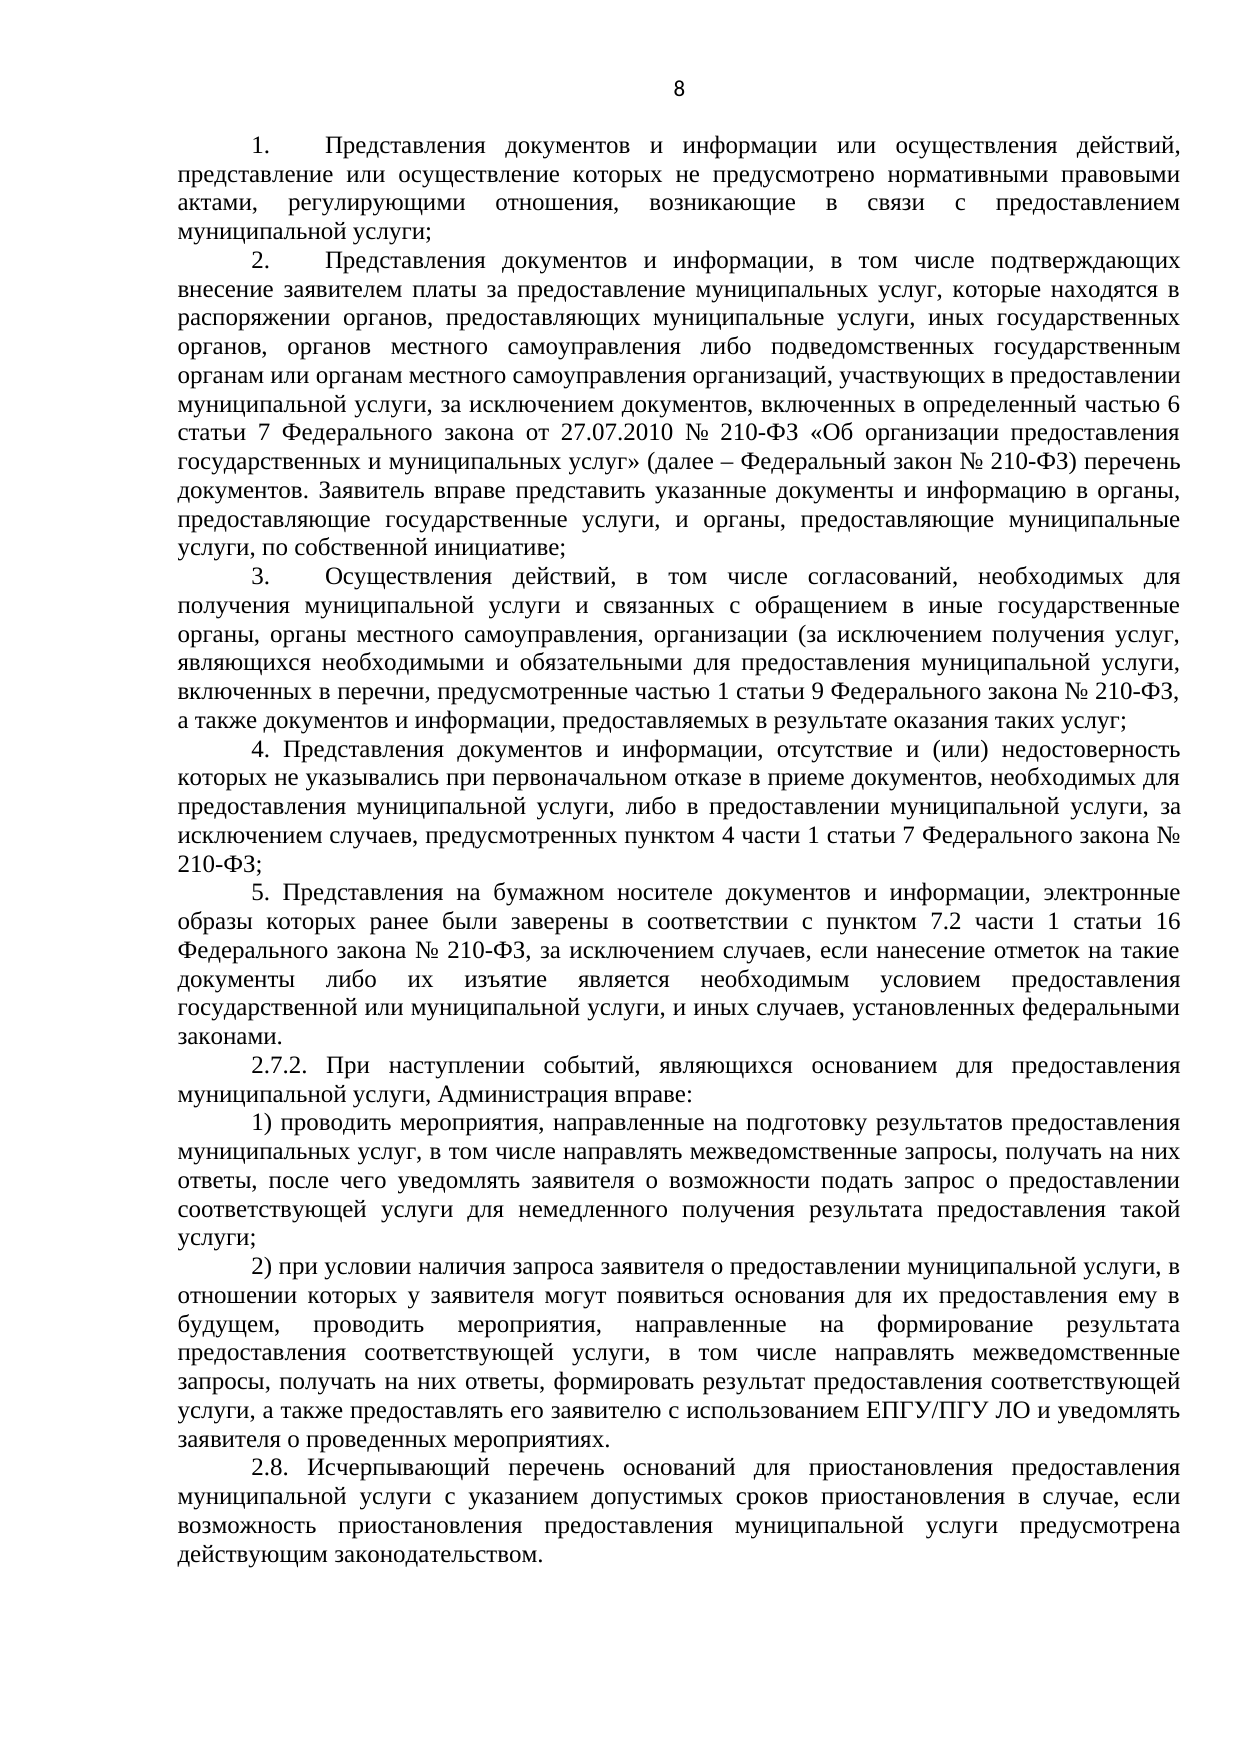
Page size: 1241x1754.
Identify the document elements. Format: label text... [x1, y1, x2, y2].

text 4. Представления документов и информации, отсутствие и (или) недостоверность которых не указывались при первоначальном отказе в приеме документов, необходимых для предоставления муниципальной услуги, либо в предоставлении муниципальной услуги, за исключением случаев, предусмотренных пунктом 4 части 1 статьи 7 Федерального закона № 210-ФЗ; [177, 734, 1181, 877]
text 3. Осуществления действий, в том числе согласований, необходимых для получения муниципальной услуги и связанных с обращением в иные государственные органы, органы местного самоуправления, организации (за исключением получения услуг, являющихся необходимыми и обязательными для предоставления муниципальной услуги, включенных в перечни, предусмотренные частью 1 статьи 9 Федерального закона № 210-ФЗ, а также документов и информации, предоставляемых в результате оказания таких услуг; [177, 561, 1181, 734]
text 1. Представления документов и информации или осуществления действий, представление или осуществление которых не предусмотрено нормативными правовыми актами, регулирующими отношения, возникающие в связи с предоставлением муниципальной услуги; [177, 130, 1181, 245]
text 1) проводить мероприятия, направленные на подготовку результатов предоставления муниципальных услуг, в том числе направлять межведомственные запросы, получать на них ответы, после чего уведомлять заявителя о возможности подать запрос о предоставлении соответствующей услуги для немедленного получения результата предоставления такой услуги; [177, 1107, 1181, 1251]
text 2.7.2. При наступлении событий, являющихся основанием для предоставления муниципальной услуги, Администрация вправе: [177, 1050, 1181, 1107]
text 5. Представления на бумажном носителе документов и информации, электронные образы которых ранее были заверены в соответствии с пунктом 7.2 части 1 статьи 16 Федерального закона № 210-ФЗ, за исключением случаев, если нанесение отметок на такие документы либо их изъятие является необходимым условием предоставления государственной или муниципальной услуги, и иных случаев, установленных федеральными законами. [177, 877, 1181, 1050]
text 2. Представления документов и информации, в том числе подтверждающих внесение заявителем платы за предоставление муниципальных услуг, которые находятся в распоряжении органов, предоставляющих муниципальные услуги, иных государственных органов, органов местного самоуправления либо подведомственных государственным органам или органам местного самоуправления организаций, участвующих в предоставлении муниципальной услуги, за исключением документов, включенных в определенный частью 6 статьи 7 Федерального закона от 27.07.2010 № 210-ФЗ «Об организации предоставления государственных и муниципальных услуг» (далее – Федеральный закон № 210-ФЗ) перечень документов. Заявитель вправе представить указанные документы и информацию в органы, предоставляющие государственные услуги, и органы, предоставляющие муниципальные услуги, по собственной инициативе; [177, 245, 1181, 561]
text 2.8. Исчерпывающий перечень оснований для приостановления предоставления муниципальной услуги с указанием допустимых сроков приостановления в случае, если возможность приостановления предоставления муниципальной услуги предусмотрена действующим законодательством. [177, 1452, 1181, 1567]
text 2) при условии наличия запроса заявителя о предоставлении муниципальной услуги, в отношении которых у заявителя могут появиться основания для их предоставления ему в будущем, проводить мероприятия, направленные на формирование результата предоставления соответствующей услуги, в том числе направлять межведомственные запросы, получать на них ответы, формировать результат предоставления соответствующей услуги, а также предоставлять его заявителю с использованием ЕПГУ/ПГУ ЛО и уведомлять заявителя о проведенных мероприятиях. [177, 1251, 1181, 1452]
